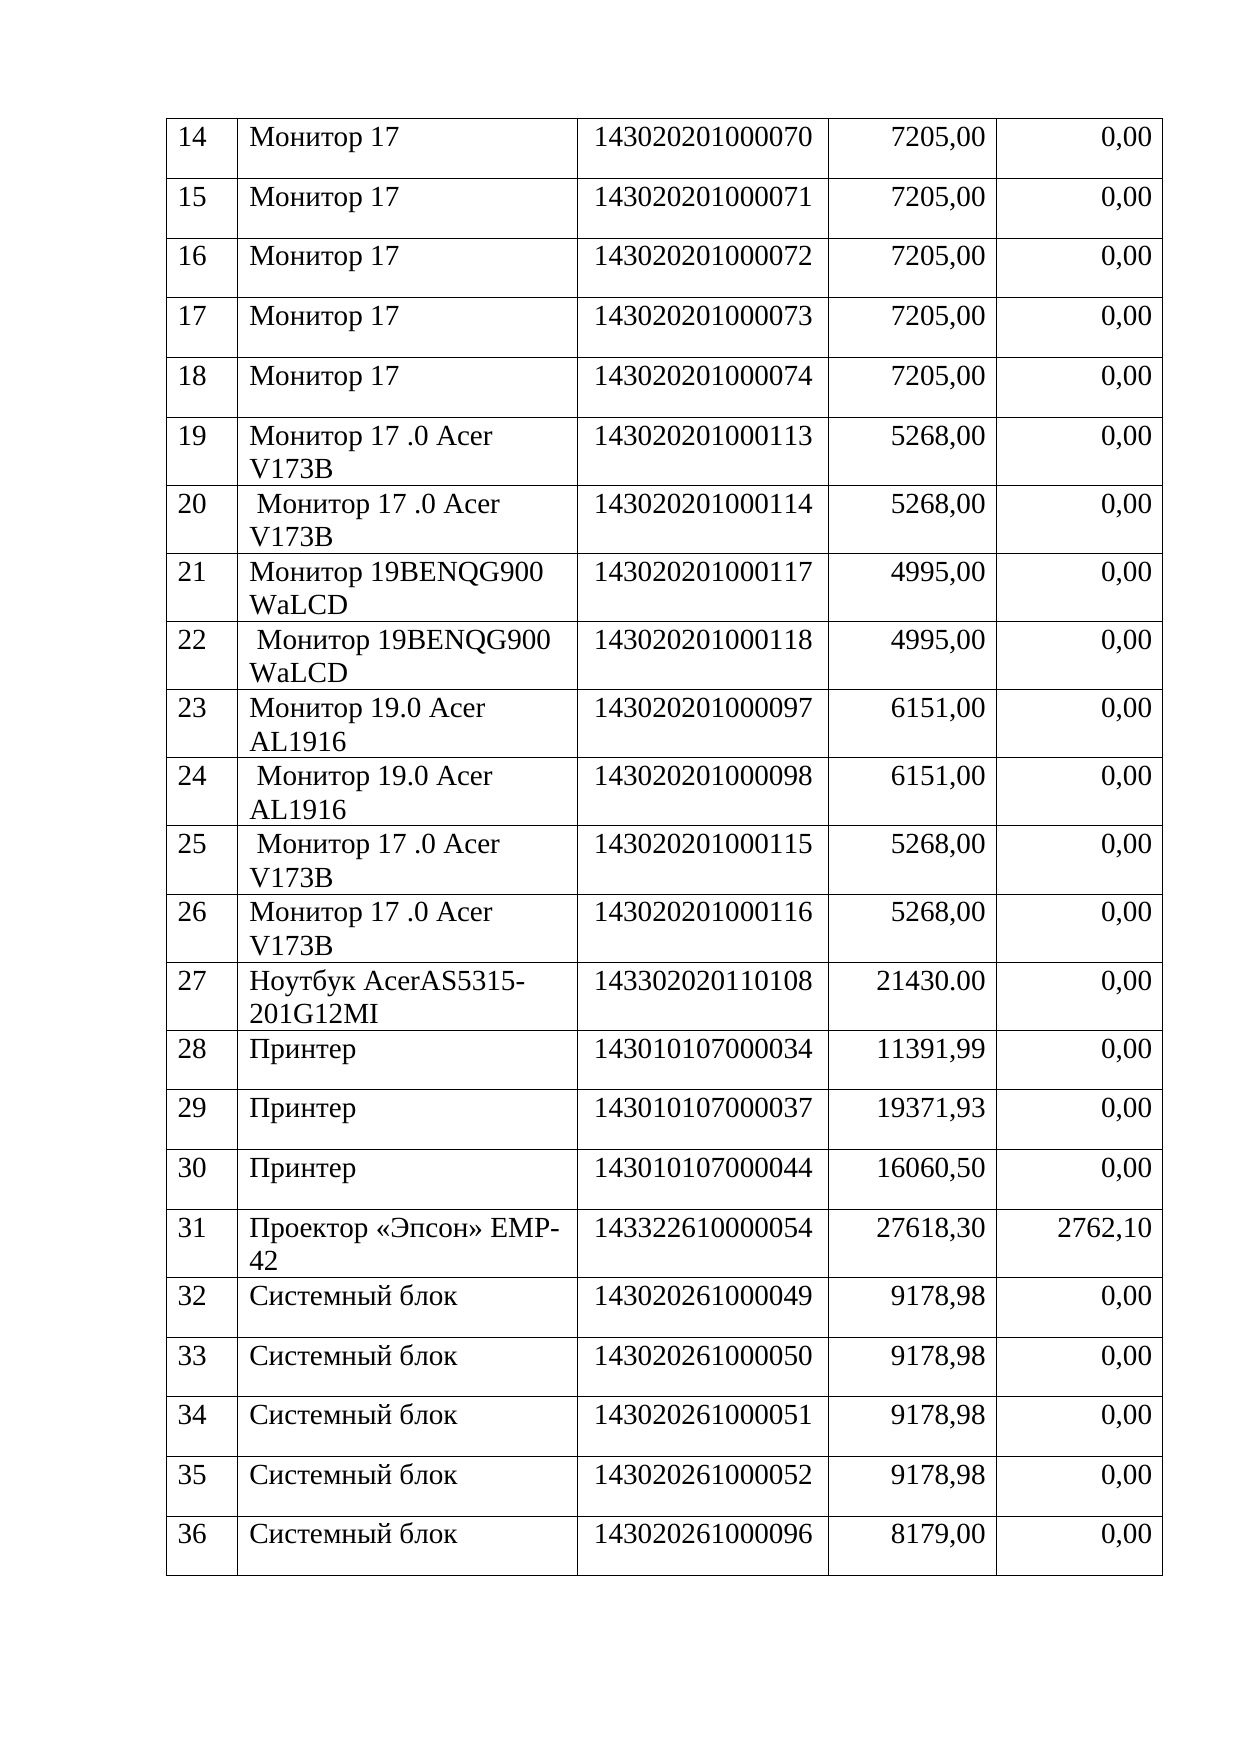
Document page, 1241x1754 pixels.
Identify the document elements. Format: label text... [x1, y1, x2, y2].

table_cell 0,00 [997, 298, 1162, 357]
table_cell Системный блок [238, 1517, 577, 1575]
table_cell 25 [167, 826, 237, 893]
table_cell 0,00 [997, 758, 1162, 825]
table_cell 143020261000051 [578, 1397, 828, 1456]
table_cell Монитор 17 .0 Acer V173B [238, 418, 577, 485]
table_cell 143020201000113 [578, 418, 828, 485]
table_cell 30 [167, 1150, 237, 1209]
table_cell 32 [167, 1278, 237, 1337]
table_cell 19371,93 [829, 1090, 996, 1149]
table_cell 34 [167, 1397, 237, 1456]
table_cell 0,00 [997, 622, 1162, 689]
table_cell 4995,00 [829, 554, 996, 621]
table_cell Монитор 17 .0 Acer V173B [238, 895, 577, 962]
table_cell 23 [167, 690, 237, 757]
table_cell 9178,98 [829, 1397, 996, 1456]
table_cell 6151,00 [829, 690, 996, 757]
table_cell 143020201000073 [578, 298, 828, 357]
table_cell 143020201000117 [578, 554, 828, 621]
table_cell 20 [167, 486, 237, 553]
table_cell Монитор 17 [238, 298, 577, 357]
table_cell 7205,00 [829, 298, 996, 357]
table_cell 33 [167, 1338, 237, 1396]
table_cell 15 [167, 179, 237, 237]
table_cell 6151,00 [829, 758, 996, 825]
table_cell Монитор 19BENQG900 WaLCD [238, 622, 577, 689]
table_cell Монитор 17 [238, 239, 577, 297]
table_cell 14 [167, 119, 237, 178]
table_cell Принтер [238, 1150, 577, 1209]
table_cell 0,00 [997, 418, 1162, 485]
table_cell Ноутбук AcerAS5315-201G12MI [238, 963, 577, 1030]
table_cell 2762,10 [997, 1210, 1162, 1277]
table_cell 143020201000071 [578, 179, 828, 237]
table_cell 24 [167, 758, 237, 825]
table_cell 27618,30 [829, 1210, 996, 1277]
table_cell Проектор «Эпсон» ЕМР-42 [238, 1210, 577, 1277]
table_cell 36 [167, 1517, 237, 1575]
table_cell 0,00 [997, 1338, 1162, 1396]
table_cell 143020261000096 [578, 1517, 828, 1575]
table_cell 143010107000037 [578, 1090, 828, 1149]
table_cell Монитор 17 [238, 358, 577, 417]
table_cell 0,00 [997, 1150, 1162, 1209]
table_cell 26 [167, 895, 237, 962]
table_cell 0,00 [997, 119, 1162, 178]
table_cell 143020201000118 [578, 622, 828, 689]
table_cell 29 [167, 1090, 237, 1149]
table_cell 21 [167, 554, 237, 621]
table_cell 28 [167, 1031, 237, 1089]
table_cell 143020201000074 [578, 358, 828, 417]
table_cell 0,00 [997, 826, 1162, 893]
table_cell 0,00 [997, 239, 1162, 297]
table_cell Монитор 19.0 Acer AL1916 [238, 758, 577, 825]
table_cell 0,00 [997, 554, 1162, 621]
table_cell Монитор 19.0 Acer AL1916 [238, 690, 577, 757]
table_cell Монитор 17 .0 Acer V173B [238, 486, 577, 553]
table_cell Монитор 17 .0 Acer V173B [238, 826, 577, 893]
table_cell Монитор 17 [238, 179, 577, 237]
table_cell 35 [167, 1457, 237, 1516]
table_cell 143020261000050 [578, 1338, 828, 1396]
table_cell Монитор 17 [238, 119, 577, 178]
table_cell 31 [167, 1210, 237, 1277]
table_cell 16 [167, 239, 237, 297]
table_cell Системный блок [238, 1338, 577, 1396]
table_cell Принтер [238, 1031, 577, 1089]
table_cell 143020201000115 [578, 826, 828, 893]
table_cell 7205,00 [829, 179, 996, 237]
table_cell 143302020110108 [578, 963, 828, 1030]
table_cell Системный блок [238, 1457, 577, 1516]
table_cell 0,00 [997, 179, 1162, 237]
table_cell 5268,00 [829, 826, 996, 893]
table_cell 9178,98 [829, 1457, 996, 1516]
table_cell 143020201000114 [578, 486, 828, 553]
table_cell 0,00 [997, 486, 1162, 553]
table_cell 5268,00 [829, 895, 996, 962]
table_cell 0,00 [997, 1397, 1162, 1456]
table_cell 0,00 [997, 690, 1162, 757]
table_cell 0,00 [997, 1457, 1162, 1516]
table_cell Монитор 19BENQG900 WaLCD [238, 554, 577, 621]
table_cell 9178,98 [829, 1338, 996, 1396]
table_cell 143020201000116 [578, 895, 828, 962]
table_cell 0,00 [997, 1090, 1162, 1149]
table_cell 143020261000052 [578, 1457, 828, 1516]
table_cell 21430.00 [829, 963, 996, 1030]
table_cell Системный блок [238, 1397, 577, 1456]
table_cell 7205,00 [829, 358, 996, 417]
table_cell 27 [167, 963, 237, 1030]
table_cell 0,00 [997, 895, 1162, 962]
table_cell 16060,50 [829, 1150, 996, 1209]
table_cell 143020201000098 [578, 758, 828, 825]
table_cell 143020201000072 [578, 239, 828, 297]
table_cell 143020201000070 [578, 119, 828, 178]
table_cell Принтер [238, 1090, 577, 1149]
table_cell 7205,00 [829, 239, 996, 297]
table_cell 17 [167, 298, 237, 357]
table_cell 143010107000044 [578, 1150, 828, 1209]
table_cell 19 [167, 418, 237, 485]
table_cell 143322610000054 [578, 1210, 828, 1277]
table_cell 143020201000097 [578, 690, 828, 757]
table_cell 18 [167, 358, 237, 417]
table_cell 7205,00 [829, 119, 996, 178]
table_cell 4995,00 [829, 622, 996, 689]
table_cell 11391,99 [829, 1031, 996, 1089]
table_cell 0,00 [997, 1278, 1162, 1337]
table_cell 143010107000034 [578, 1031, 828, 1089]
table_cell 0,00 [997, 1517, 1162, 1575]
table_cell 5268,00 [829, 418, 996, 485]
table_cell 9178,98 [829, 1278, 996, 1337]
table_cell 8179,00 [829, 1517, 996, 1575]
table_cell 0,00 [997, 963, 1162, 1030]
table_cell 0,00 [997, 358, 1162, 417]
table_cell 0,00 [997, 1031, 1162, 1089]
table_cell 143020261000049 [578, 1278, 828, 1337]
table_cell 22 [167, 622, 237, 689]
table_cell 5268,00 [829, 486, 996, 553]
table_cell Системный блок [238, 1278, 577, 1337]
